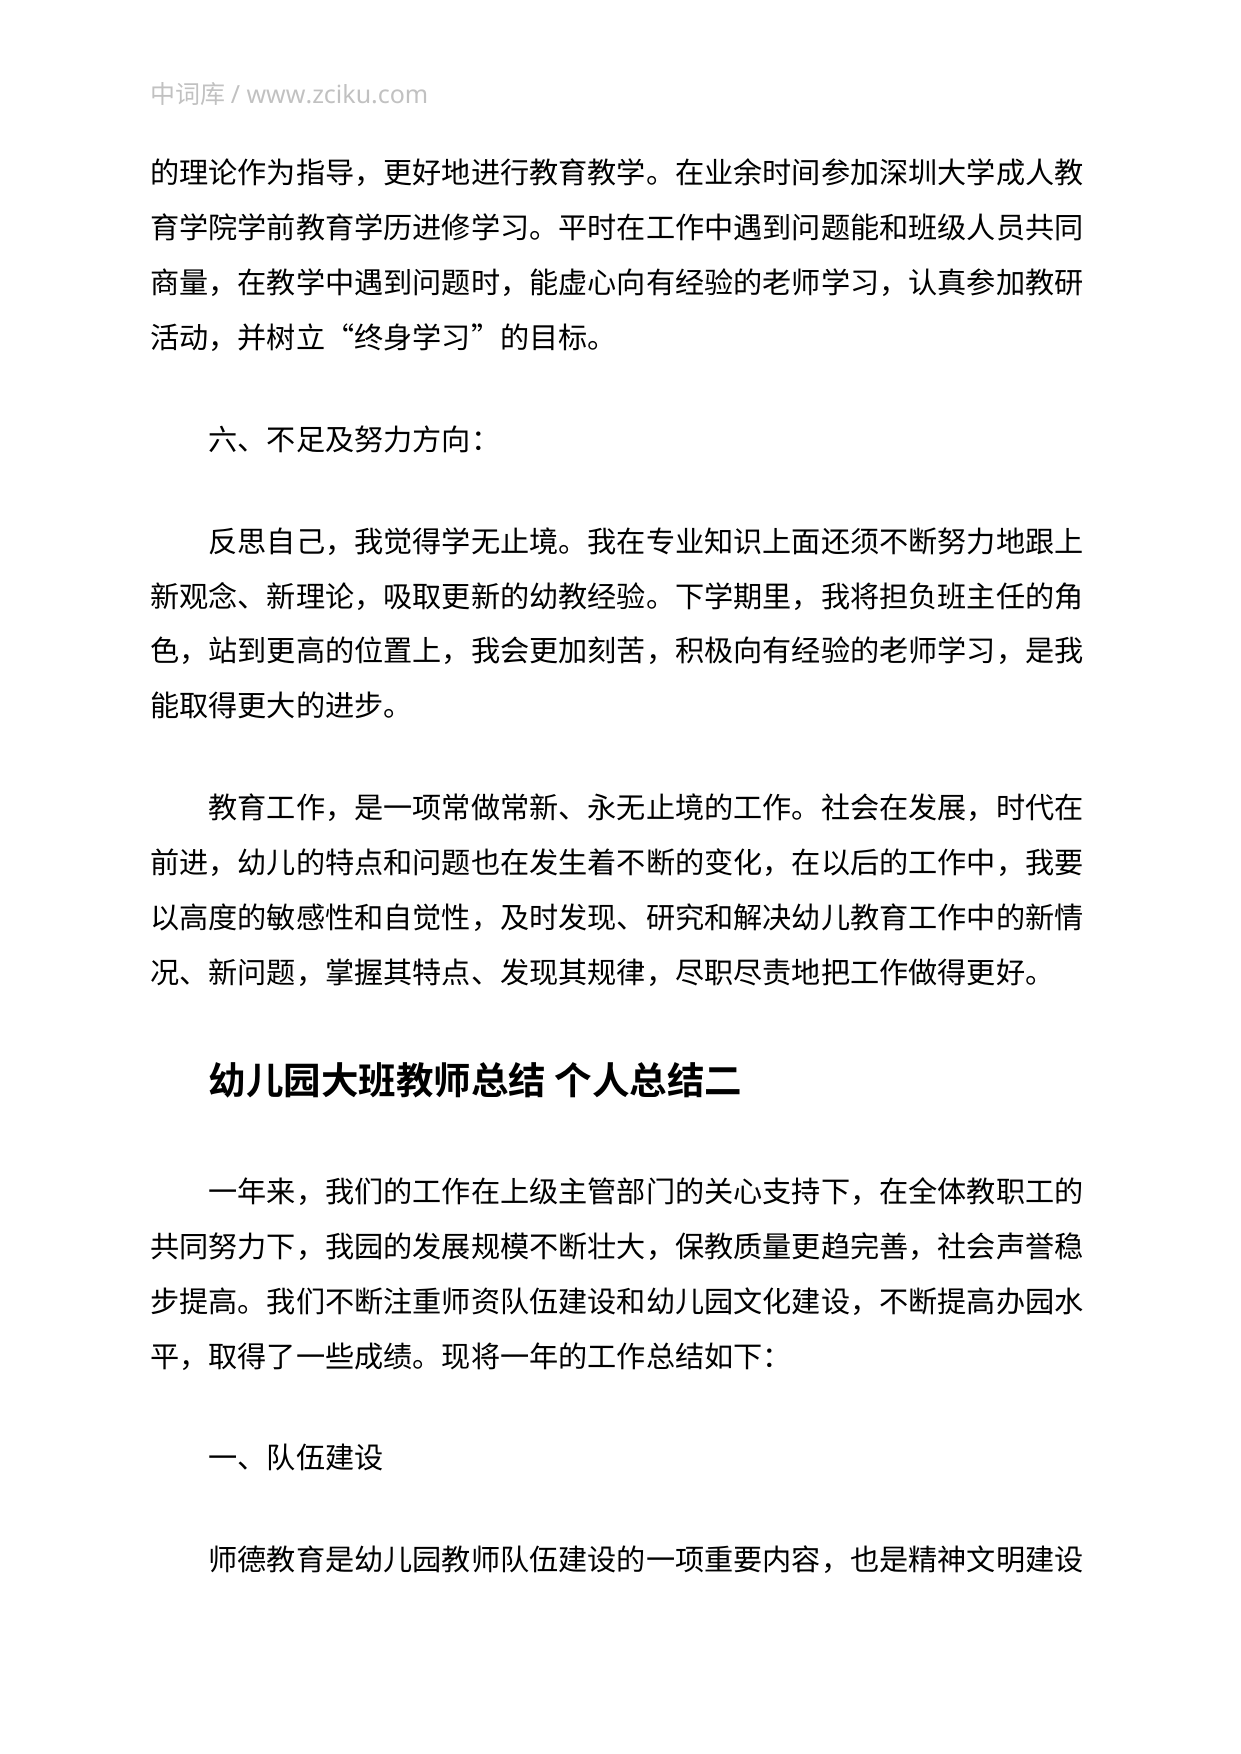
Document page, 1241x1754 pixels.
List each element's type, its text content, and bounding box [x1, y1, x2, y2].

text 一、队伍建设 [150, 1435, 1090, 1477]
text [150, 150, 1090, 357]
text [150, 1537, 1090, 1579]
text 幼儿园大班教师总结 个人总结二 [150, 1051, 1090, 1105]
text 教育工作，是一项常做常新、永无止境的工作。社会在发展，时代在前进，幼儿的特点和问题也在发生着不断的变化，在以后的工作中，我要以高度的敏感性和自觉性，及时发现、研究和解决幼儿教育工作中的新情况、新问题，掌握其特点、发现其规律，尽职尽责地把工作做得更好。 [150, 785, 1090, 992]
text 反思自己，我觉得学无止境。我在专业知识上面还须不断努力地跟上新观念、新理论，吸取更新的幼教经验。下学期里，我将担负班主任的角色，站到更高的位置上，我会更加刻苦，积极向有经验的老师学习，是我能取得更大的进步。 [150, 518, 1090, 725]
text 六、不足及努力方向： [150, 416, 1090, 459]
text 一年来，我们的工作在上级主管部门的关心支持下，在全体教职工的共同努力下，我园的发展规模不断壮大，保教质量更趋完善，社会声誉稳步提高。我们不断注重师资队伍建设和幼儿园文化建设，不断提高办园水平，取得了一些成绩。现将一年的工作总结如下： [150, 1168, 1090, 1376]
